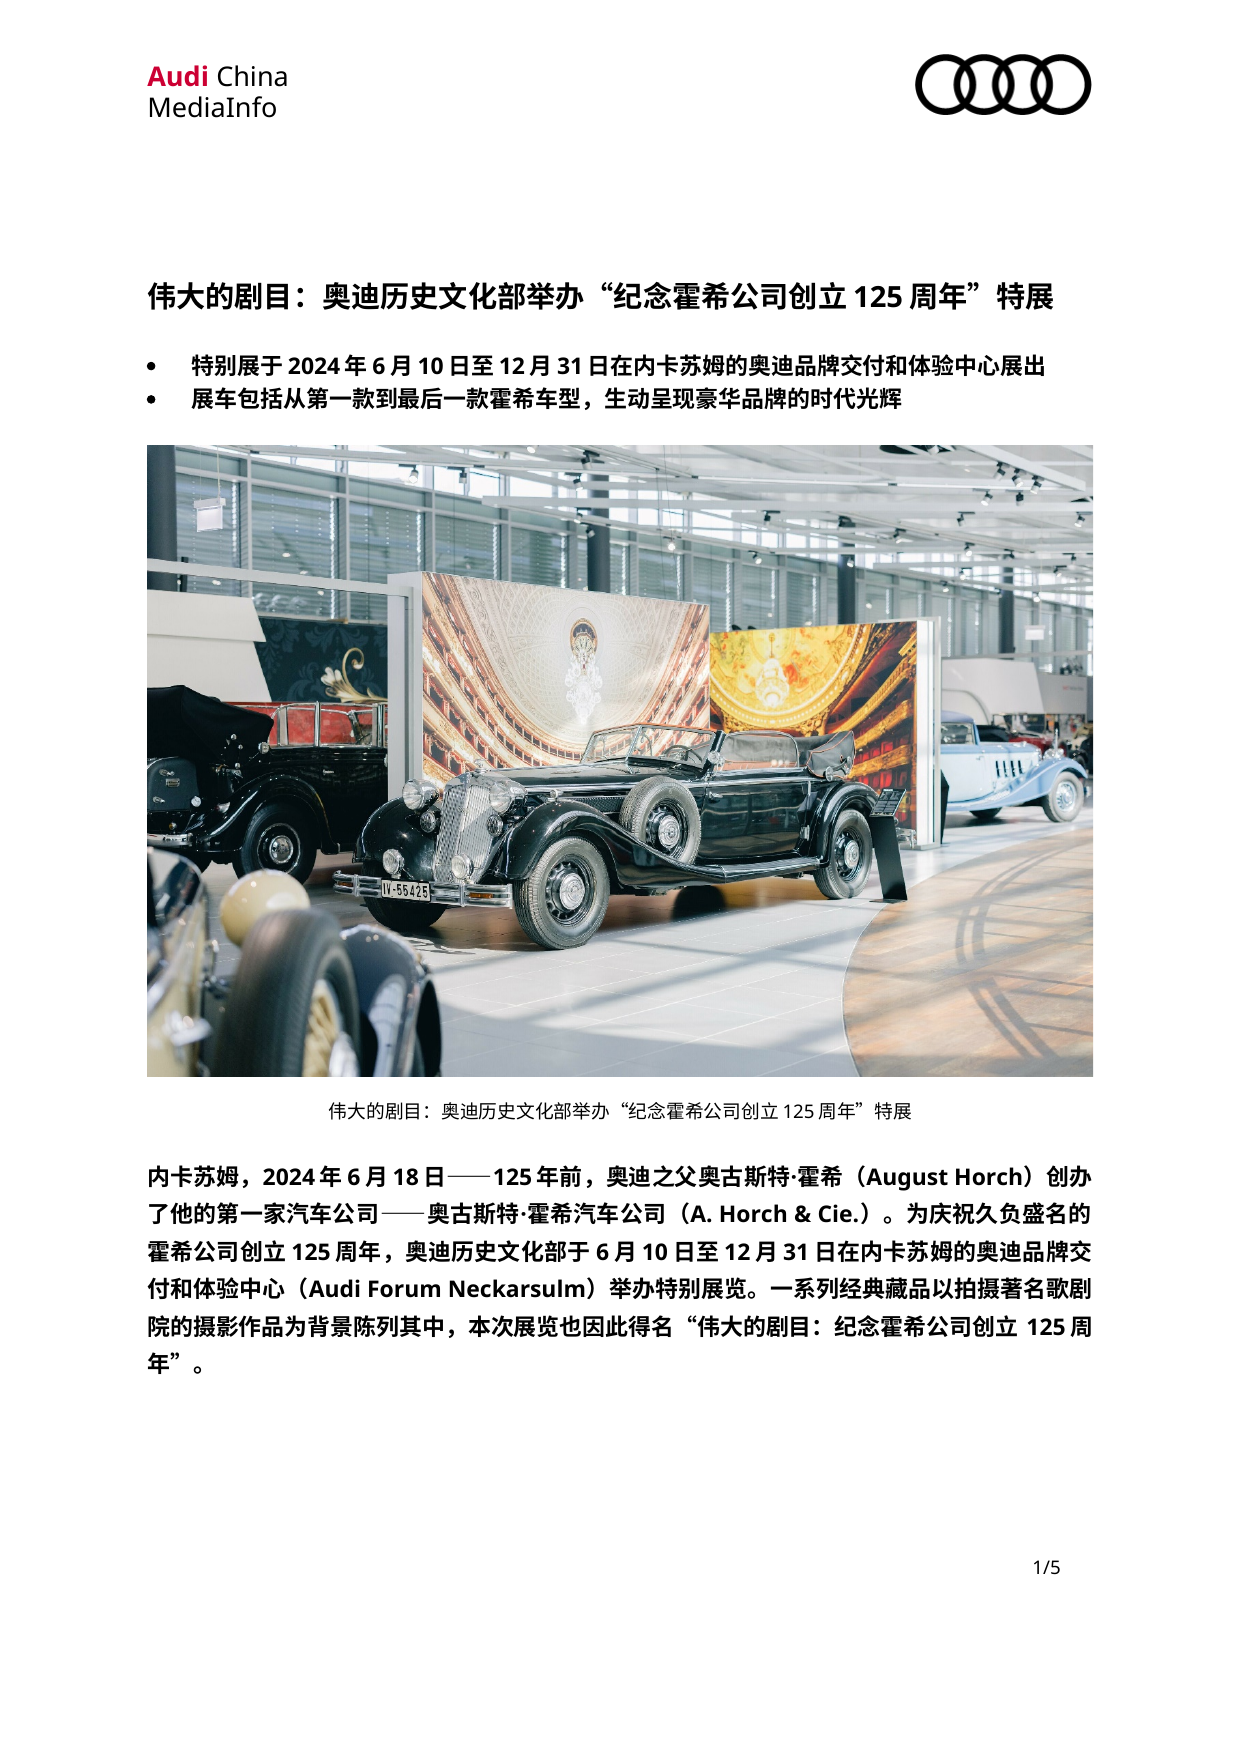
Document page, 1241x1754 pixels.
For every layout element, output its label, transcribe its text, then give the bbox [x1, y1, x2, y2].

list 展车包括从第一款到最后一款霍希车型，生动呈现豪华品牌的时代光辉 [147, 381, 1093, 414]
picture [913, 53, 1094, 116]
text 伟大的剧目：奥迪历史文化部举办“纪念霍希公司创立125周年”特展 [147, 1096, 1093, 1124]
picture [147, 445, 1094, 1077]
list 特别展于2024年6月10日至12月31日在内卡苏姆的奥迪品牌交付和体验中心展出 [147, 348, 1093, 381]
text 伟大的剧目：奥迪历史文化部举办“纪念霍希公司创立125周年”特展 [147, 274, 1093, 316]
text 内卡苏姆，2024年6月18日——125年前，奥迪之父奥古斯特·霍希（August Horch）创办了他的第一家汽车公司——奥古斯特·霍希汽车公司（A. Horch & Cie.）。为庆祝久负盛名的霍希公司创立125周年，奥迪历史文化部于6月10日至12月31日在内卡苏姆的奥迪品牌交付和体验中心（Audi Forum Neckarsulm）举办特别展览。一系列经典藏品以拍摄著名歌剧院的摄影作品为背景陈列其中，本次展览也因此得名“伟大的剧目：纪念霍希公司创立125周年”。 [147, 1155, 1093, 1380]
